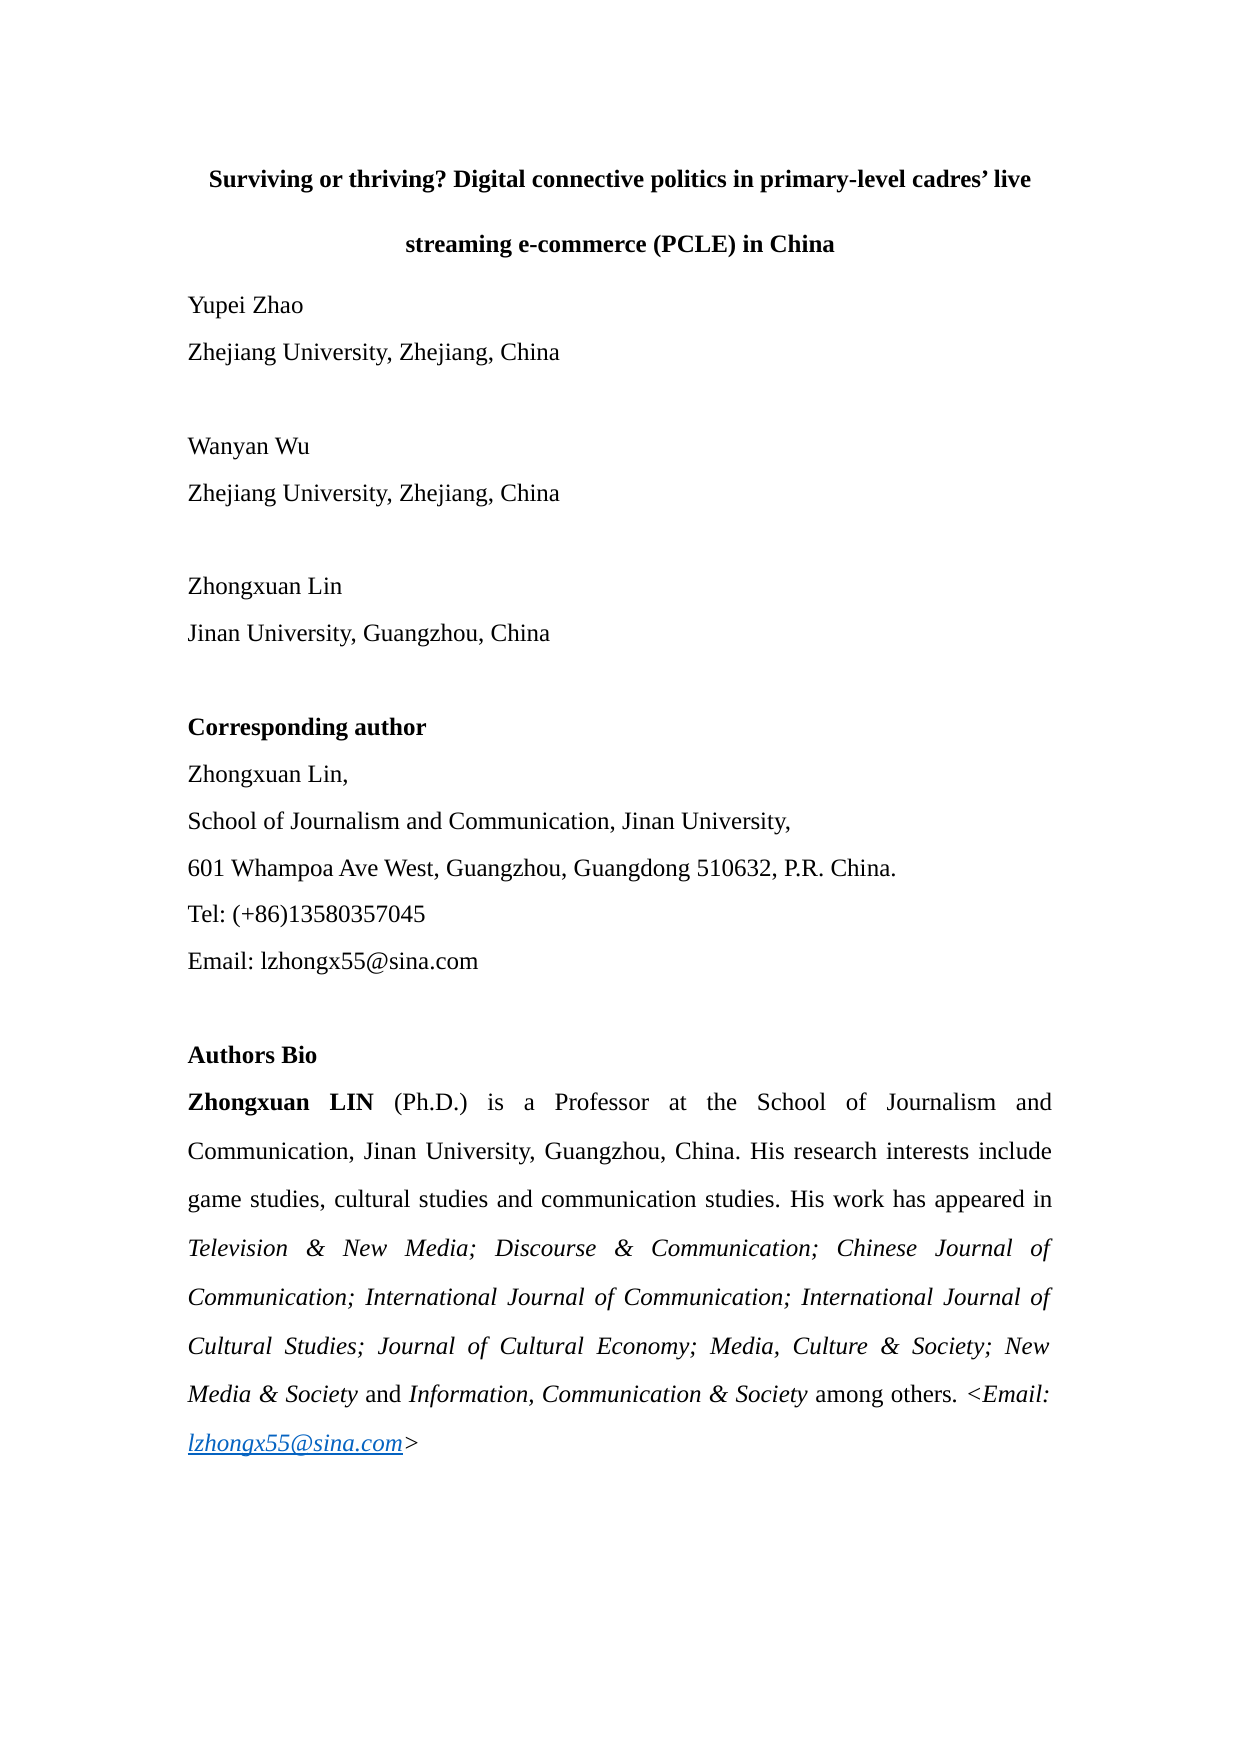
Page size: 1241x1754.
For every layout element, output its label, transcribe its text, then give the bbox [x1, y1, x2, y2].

text Zhongxuan Lin [187, 569, 1053, 602]
text Zhejiang University, Zhejiang, China [187, 335, 1053, 368]
text Yupei Zhao [187, 288, 1053, 321]
text Zhongxuan Lin, [187, 757, 1053, 789]
text School of Journalism and Communication, Jinan University, [187, 804, 1053, 836]
text Email: lzhongx55@sina.com [187, 944, 1053, 977]
text Zhongxuan LIN (Ph.D.) is a Professor at the School of Journalism and Communication, Jinan University, Guangzhou, China. His research interests include game studies, cultural studies and communication studies. His work has appeared in Television & New Media; Discourse & Communication; Chinese Journal of Communication; International Journal of Communication; International Journal of Cultural Studies; Journal of Cultural Economy; Media, Culture & Society; New Media & Society and Information, Communication & Society among others. <Email: lzhongx55@sina.com> [187, 1085, 1053, 1459]
text Surviving or thriving? Digital connective politics in primary-level cadres’ live streaming e-commerce (PCLE) in China [187, 162, 1053, 259]
text Authors Bio [187, 1038, 1053, 1071]
text Zhejiang University, Zhejiang, China [187, 476, 1053, 508]
text 601 Whampoa Ave West, Guangzhou, Guangdong 510632, P.R. China. [187, 851, 1053, 883]
text Wanyan Wu [187, 429, 1053, 461]
text Tel: (+86)13580357045 [187, 898, 1053, 930]
text Corresponding author [187, 710, 1053, 743]
text Jinan University, Guangzhou, China [187, 616, 1053, 649]
